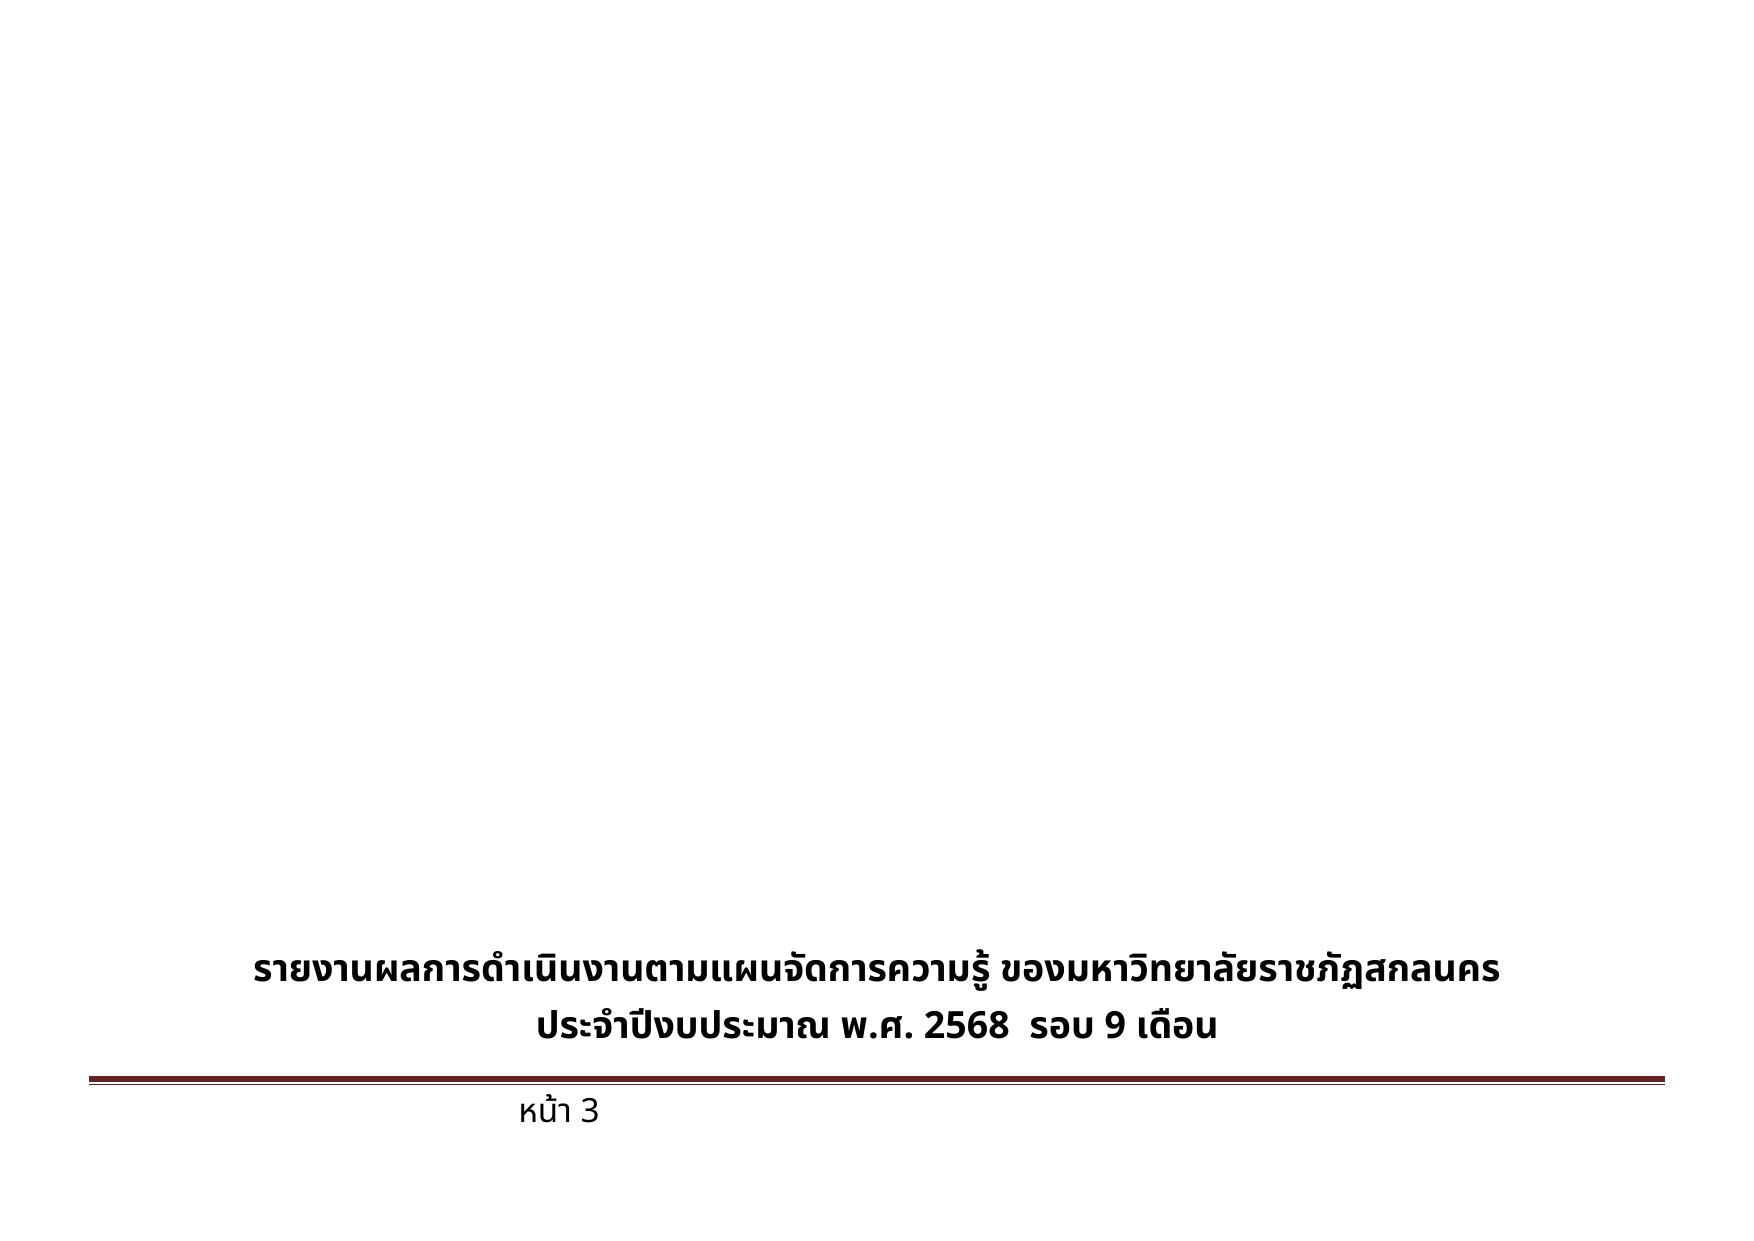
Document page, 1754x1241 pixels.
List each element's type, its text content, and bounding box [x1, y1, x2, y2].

text ประจำปีงบประมาณ พ.ศ. 2568 รอบ 9 เดือน [89, 998, 1665, 1055]
text รายงานผลการดำเนินงานตามแผนจัดการความรู้ ของมหาวิทยาลัยราชภัฏสกลนคร [89, 942, 1665, 998]
